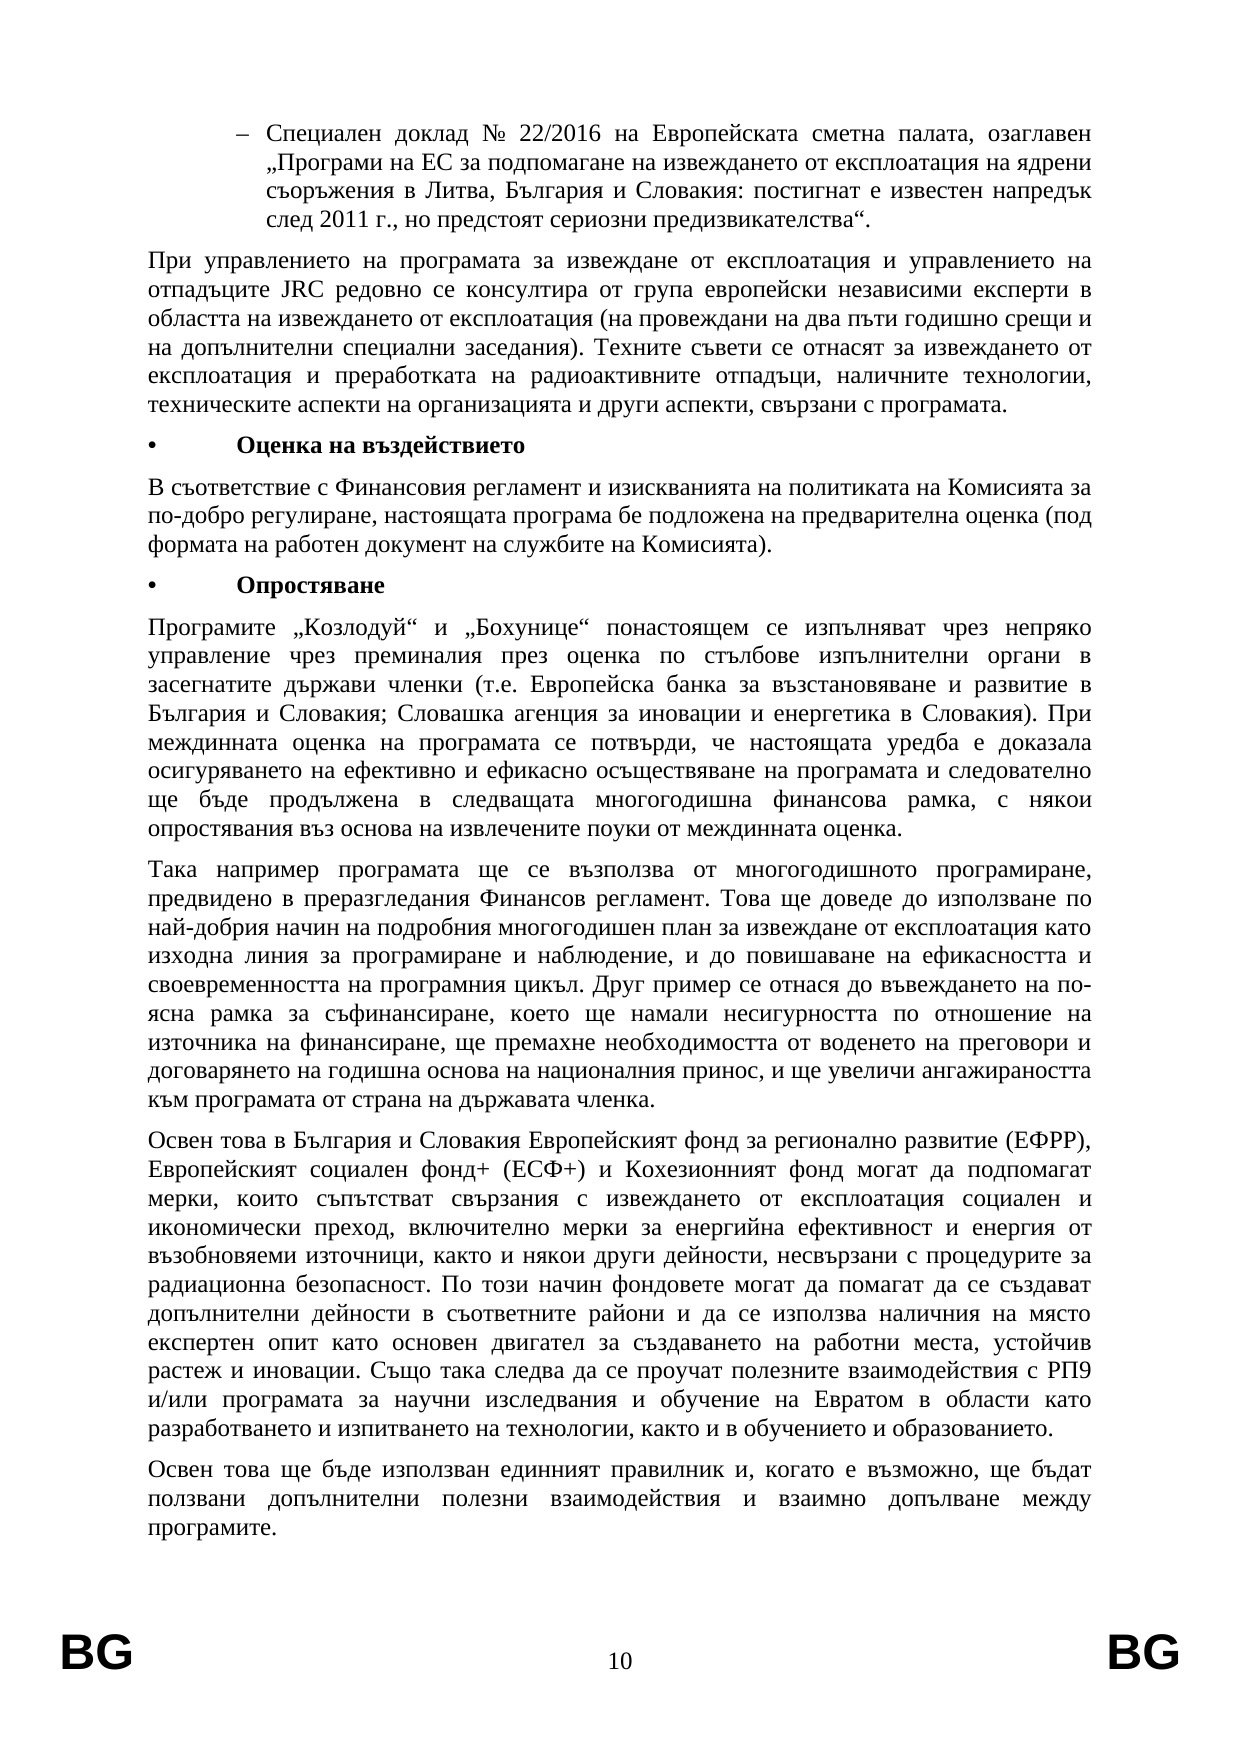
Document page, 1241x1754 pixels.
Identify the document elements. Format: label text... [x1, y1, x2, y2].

subtitle • Оценка на въздействието [148, 431, 1093, 459]
subtitle • Опростяване [148, 571, 1093, 599]
text При управлението на програмата за извеждане от експлоатация и управлението на отпадъците JRC редовно се консултира от група европейски независими експерти в областта на извеждането от експлоатация (на провеждани на два пъти годишно срещи и на допълнителни специални заседания). Техните съвети се отнасят за извеждането от експлоатация и преработката на радиоактивните отпадъци, наличните технологии, техническите аспекти на организацията и други аспекти, свързани с програмата. [148, 246, 1093, 418]
text Така например програмата ще се възползва от многогодишното програмиране, предвидено в преразгледания Финансов регламент. Това ще доведе до използване по най-добрия начин на подробния многогодишен план за извеждане от експлоатация като изходна линия за програмиране и наблюдение, и до повишаване на ефикасността и своевременността на програмния цикъл. Друг пример се отнася до въвеждането на по-ясна рамка за съфинансиране, което ще намали несигурността по отношение на източника на финансиране, ще премахне необходимостта от воденето на преговори и договарянето на годишна основа на националния принос, и ще увеличи ангажираността към програмата от страна на държавата членка. [148, 854, 1093, 1113]
text Освен това ще бъде използван единният правилник и, когато е възможно, ще бъдат ползвани допълнителни полезни взаимодействия и взаимно допълване между програмите. [148, 1454, 1093, 1541]
list Специален доклад № 22/2016 на Европейската сметна палата, озаглавен „Програми на ЕС за подпомагане на извеждането от експлоатация на ядрени съоръжения в Литва, България и Словакия: постигнат е известен напредък след 2011 г., но предстоят сериозни предизвикателства“. [236, 118, 1093, 233]
text Освен това в България и Словакия Европейският фонд за регионално развитие (ЕФРР), Европейският социален фонд+ (ЕСФ+) и Кохезионният фонд могат да подпомагат мерки, които съпътстват свързания с извеждането от експлоатация социален и икономически преход, включително мерки за енергийна ефективност и енергия от възобновяеми източници, както и някои други дейности, несвързани с процедурите за радиационна безопасност. По този начин фондовете могат да помагат да се създават допълнителни дейности в съответните райони и да се използва наличния на място експертен опит като основен двигател за създаването на работни места, устойчив растеж и иновации. Също така следва да се проучат полезните взаимодействия с РП9 и/или програмата за научни изследвания и обучение на Евратом в области като разработването и изпитването на технологии, както и в обучението и образованието. [148, 1126, 1093, 1442]
text В съответствие с Финансовия регламент и изискванията на политиката на Комисията за по-добро регулиране, настоящата програма бе подложена на предварителна оценка (под формата на работен документ на службите на Комисията). [148, 472, 1093, 558]
text Програмите „Козлодуй“ и „Бохунице“ понастоящем се изпълняват чрез непряко управление чрез преминалия през оценка по стълбове изпълнителни органи в засегнатите държави членки (т.е. Европейска банка за възстановяване и развитие в България и Словакия; Словашка агенция за иновации и енергетика в Словакия). При междинната оценка на програмата се потвърди, че настоящата уредба е доказала осигуряването на ефективно и ефикасно осъществяване на програмата и следователно ще бъде продължена в следващата многогодишна финансова рамка, с някои опростявания въз основа на извлечените поуки от междинната оценка. [148, 612, 1093, 842]
